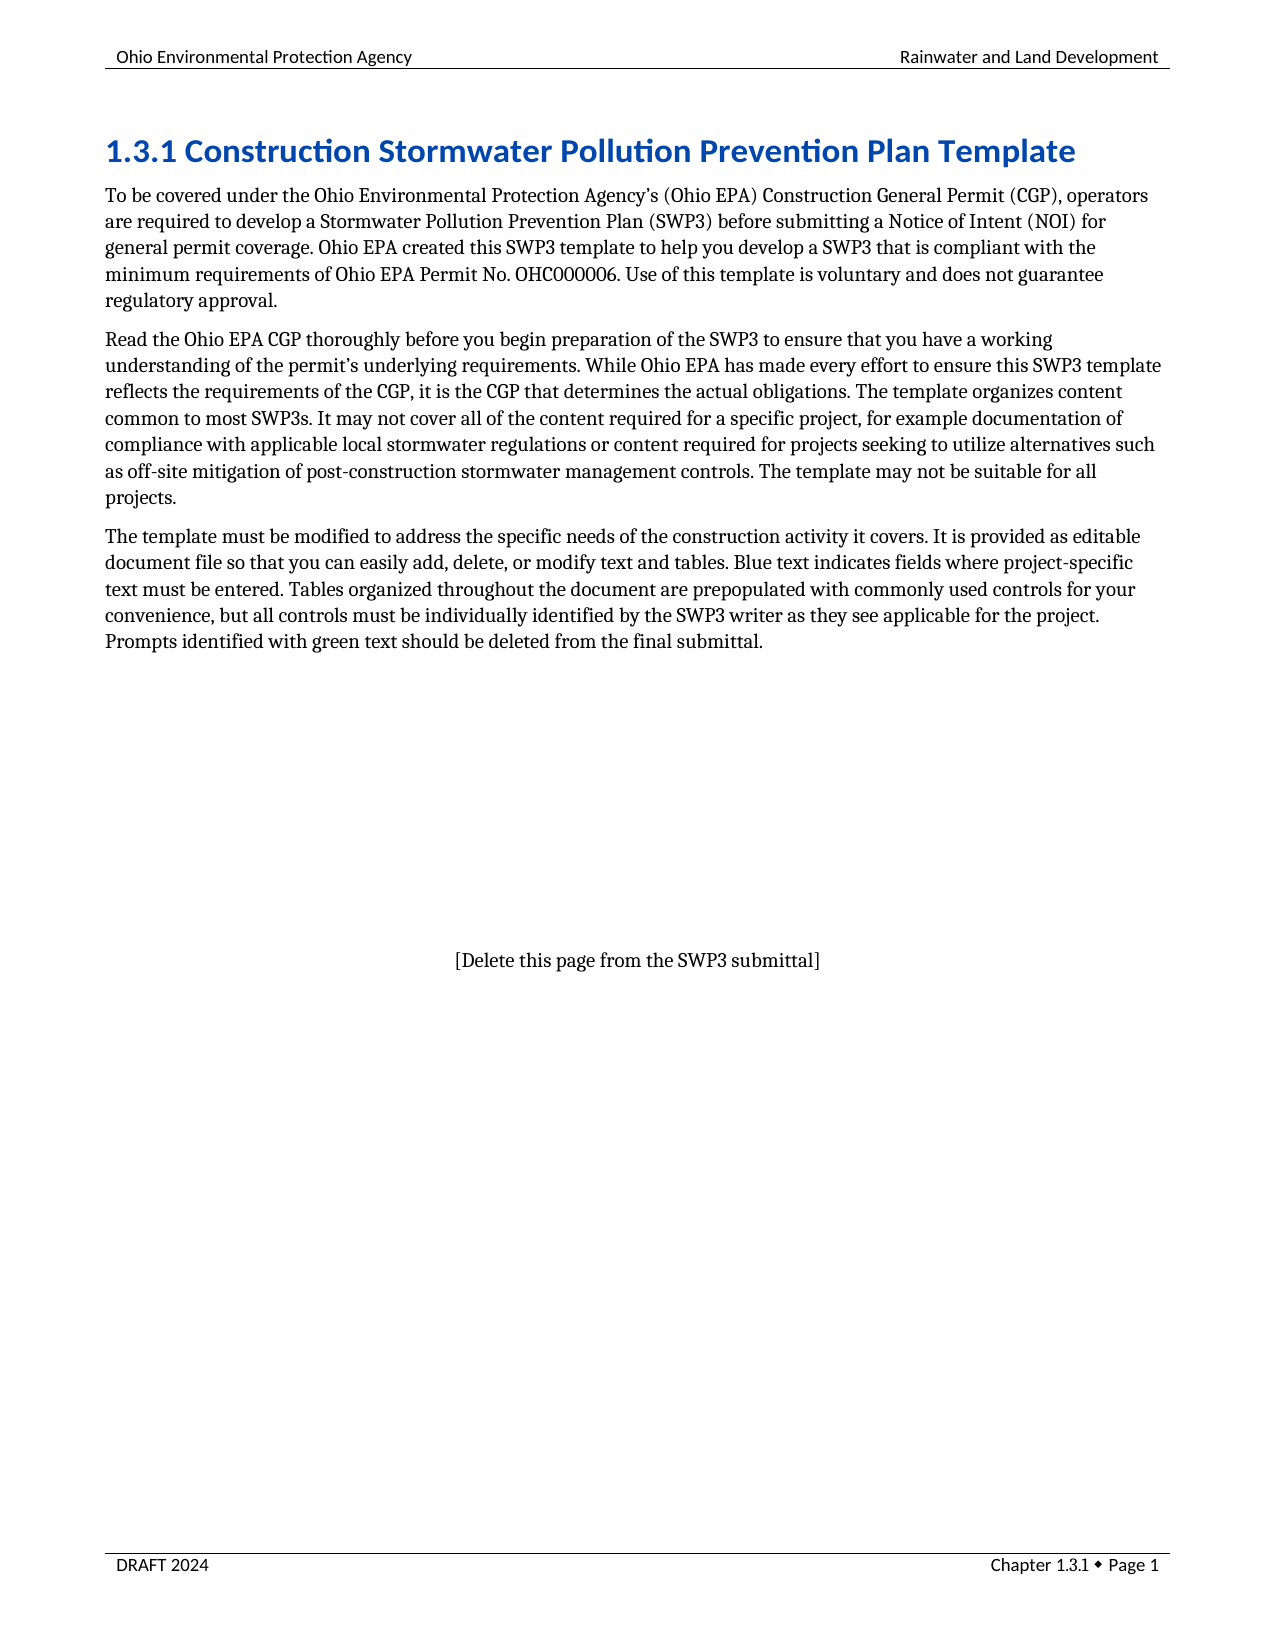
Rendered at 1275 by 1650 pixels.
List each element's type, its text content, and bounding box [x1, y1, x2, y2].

text To be covered under the Ohio Environmental Protection Agency’s (Ohio EPA) Construction General Permit (CGP), operators are required to develop a Stormwater Pollution Prevention Plan (SWP3) before submitting a Notice of Intent (NOI) for general permit coverage. Ohio EPA created this SWP3 template to help you develop a SWP3 that is compliant with the minimum requirements of Ohio EPA Permit No. OHC000006. Use of this template is voluntary and does not guarantee regulatory approval. [105, 183, 1170, 313]
text [Delete this page from the SWP3 submittal] [105, 948, 1170, 972]
text Read the Ohio EPA CGP thoroughly before you begin preparation of the SWP3 to ensure that you have a working understanding of the permit’s underlying requirements. While Ohio EPA has made every effort to ensure this SWP3 template reflects the requirements of the CGP, it is the CGP that determines the actual obligations. The template organizes content common to most SWP3s. It may not cover all of the content required for a specific project, for example documentation of compliance with applicable local stormwater regulations or content required for projects seeking to utilize alternatives such as off-site mitigation of post-construction stormwater management controls. The template may not be suitable for all projects. [105, 327, 1170, 509]
text 1.3.1 Construction Stormwater Pollution Prevention Plan Template [105, 130, 1170, 171]
text The template must be modified to address the specific needs of the construction activity it covers. It is provided as editable document file so that you can easily add, delete, or modify text and tables. Blue text indicates fields where project-specific text must be entered. Tables organized throughout the document are prepopulated with commonly used controls for your convenience, but all controls must be individually identified by the SWP3 writer as they see applicable for the project. Prompts identified with green text should be deleted from the final submittal. [105, 524, 1170, 654]
